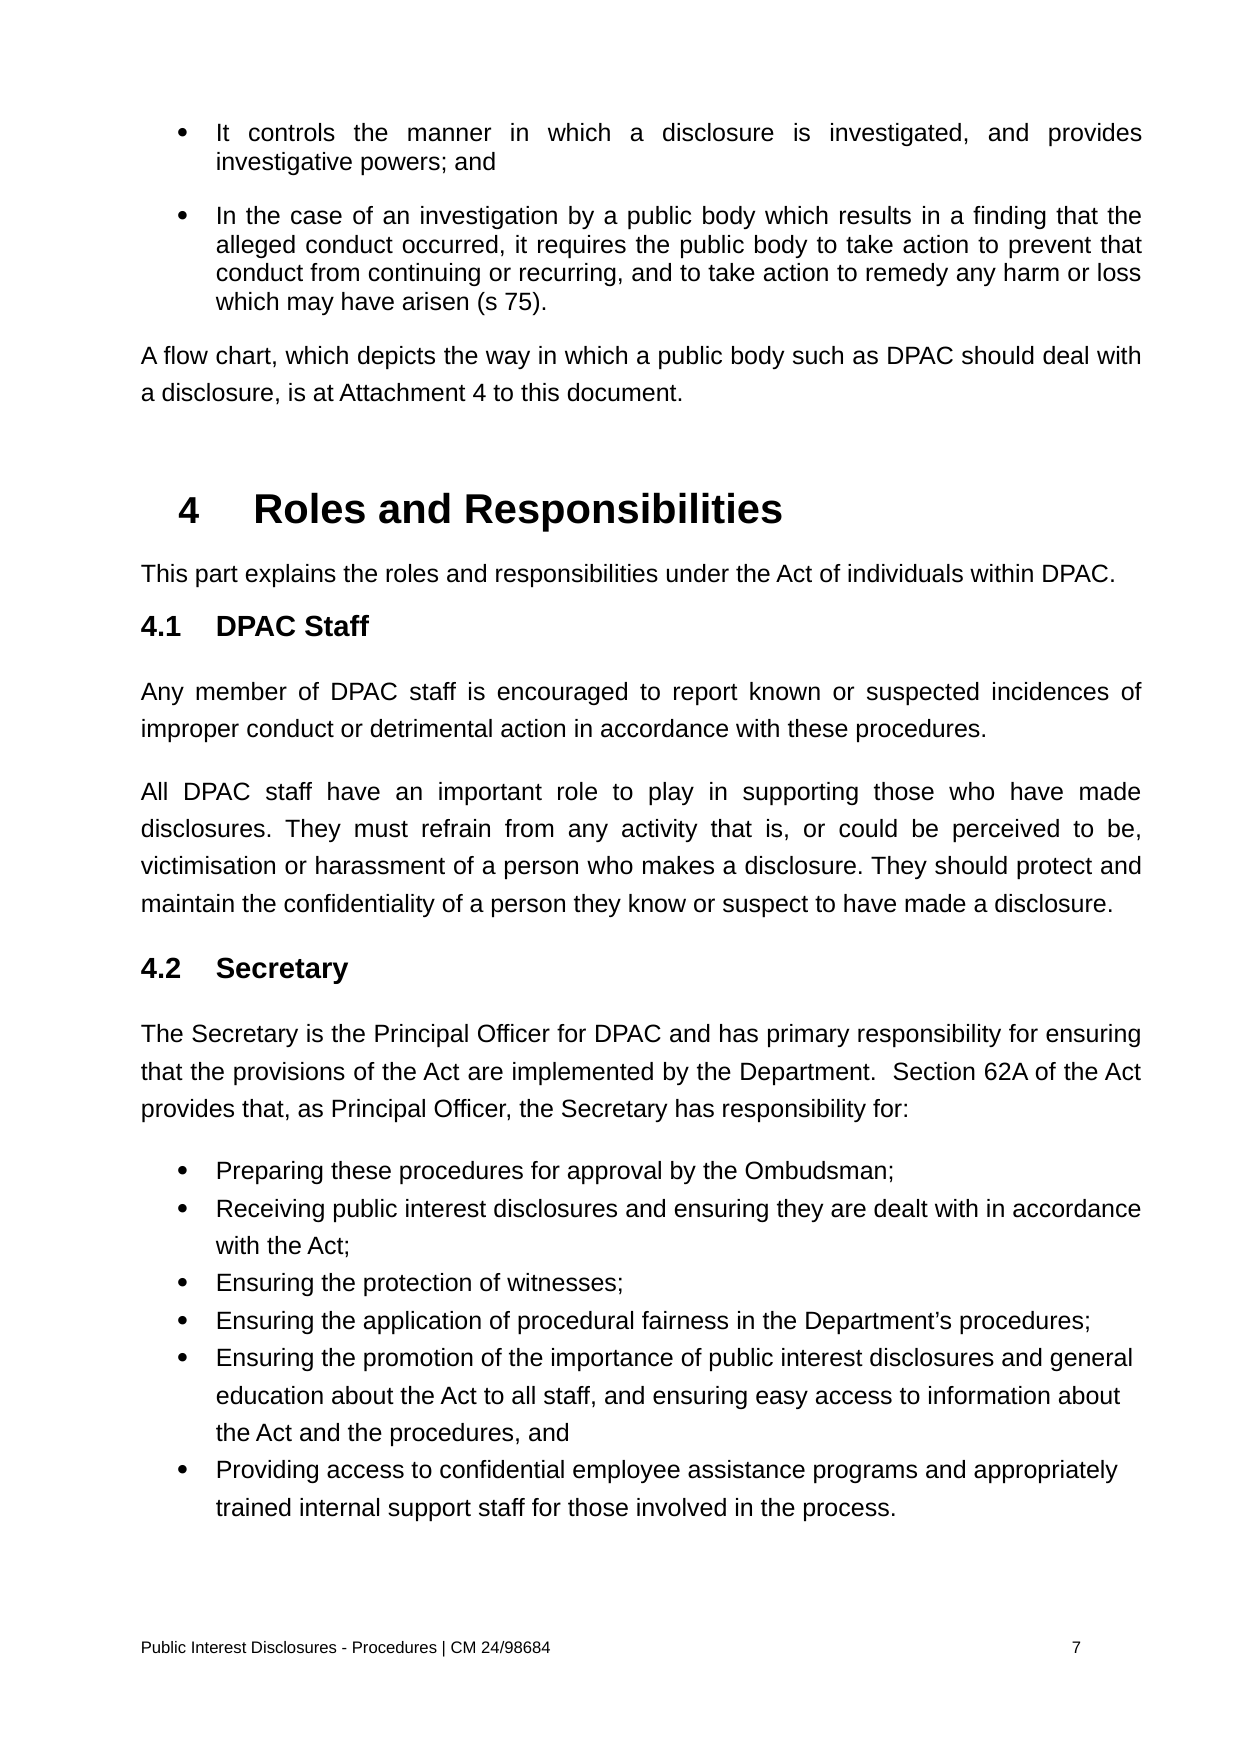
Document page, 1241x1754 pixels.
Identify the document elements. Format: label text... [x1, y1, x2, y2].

text All DPAC staff have an important role to play in supporting those who have made disclosures. They must refrain from any activity that is, or could be perceived to be, victimisation or harassment of a person who makes a disclosure. They should protect and maintain the confidentiality of a person they know or suspect to have made a disclosure. [22, 777, 1144, 917]
text Any member of DPAC staff is encouraged to report known or suspected incidences of improper conduct or detrimental action in accordance with these procedures. [22, 677, 1144, 743]
text Ensuring the protection of witnesses; [178, 1268, 1144, 1297]
text Receiving public interest disclosures and ensuring they are dealt with in accordance with the Act; [178, 1194, 1144, 1260]
list It controls the manner in which a disclosure is investigated, and provides investigative powers; and [178, 118, 1144, 176]
subtitle 4.2 Secretary [141, 951, 1144, 984]
subtitle Roles and Responsibilities [178, 484, 1144, 532]
list In the case of an investigation by a public body which results in a finding that the alleged conduct occurred, it requires the public body to take action to prevent that conduct from continuing or recurring, and to take action to remedy any harm or loss which may have arisen (s 75). [178, 201, 1144, 316]
text Ensuring the promotion of the importance of public interest disclosures and general education about the Act to all staff, and ensuring easy access to information about the Act and the procedures, and [178, 1343, 1144, 1447]
subtitle 4.1 DPAC Staff [141, 608, 1144, 642]
text Providing access to confidential employee assistance programs and appropriately trained internal support staff for those involved in the process. [178, 1455, 1144, 1522]
text A flow chart, which depicts the way in which a public body such as DPAC should deal with a disclosure, is at Attachment 4 to this document. [141, 341, 1144, 407]
text The Secretary is the Principal Officer for DPAC and has primary responsibility for ensuring that the provisions of the Act are implemented by the Department. Section 62A of the Act provides that, as Principal Officer, the Secretary has responsibility for: [22, 1019, 1144, 1123]
text This part explains the roles and responsibilities under the Act of individuals within DPAC. [141, 559, 1144, 587]
text Preparing these procedures for approval by the Ombudsman; [178, 1156, 1144, 1185]
text Ensuring the application of procedural fairness in the Department’s procedures; [178, 1306, 1144, 1335]
